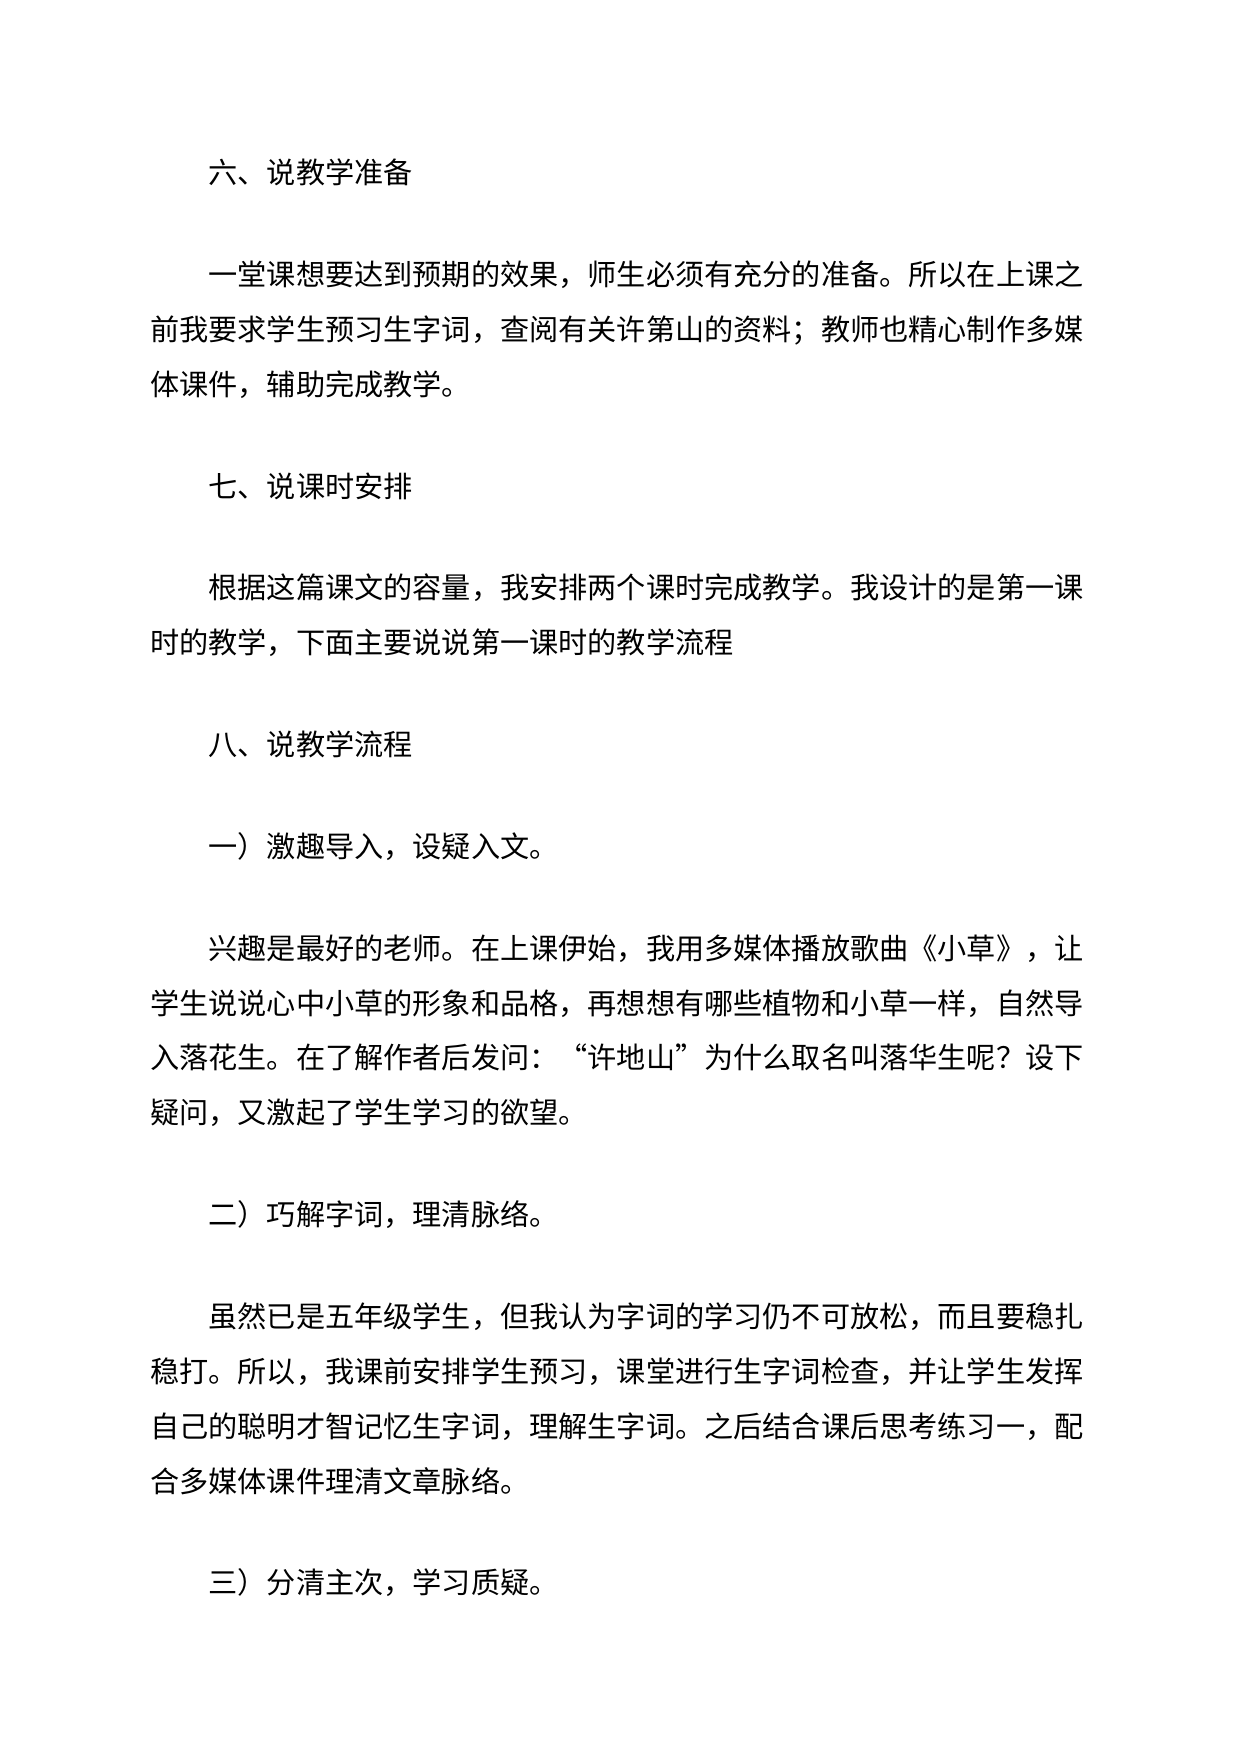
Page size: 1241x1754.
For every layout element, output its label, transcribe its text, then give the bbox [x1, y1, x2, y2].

text 根据这篇课文的容量，我安排两个课时完成教学。我设计的是第一课时的教学，下面主要说说第一课时的教学流程 [150, 565, 1090, 662]
text 一）激趣导入，设疑入文。 [150, 823, 1090, 866]
text 六、说教学准备 [150, 150, 1090, 192]
text 虽然已是五年级学生，但我认为字词的学习仍不可放松，而且要稳扎稳打。所以，我课前安排学生预习，课堂进行生字词检查，并让学生发挥自己的聪明才智记忆生字词，理解生字词。之后结合课后思考练习一，配合多媒体课件理清文章脉络。 [150, 1293, 1090, 1501]
text 八、说教学流程 [150, 722, 1090, 764]
text 七、说课时安排 [150, 463, 1090, 506]
text 兴趣是最好的老师。在上课伊始，我用多媒体播放歌曲《小草》，让学生说说心中小草的形象和品格，再想想有哪些植物和小草一样，自然导入落花生。在了解作者后发问：“许地山”为什么取名叫落华生呢？设下疑问，又激起了学生学习的欲望。 [150, 925, 1090, 1132]
text 二）巧解字词，理清脉络。 [150, 1192, 1090, 1234]
text 一堂课想要达到预期的效果，师生必须有充分的准备。所以在上课之前我要求学生预习生字词，查阅有关许第山的资料；教师也精心制作多媒体课件，辅助完成教学。 [150, 252, 1090, 404]
text 三）分清主次，学习质疑。 [150, 1560, 1090, 1602]
